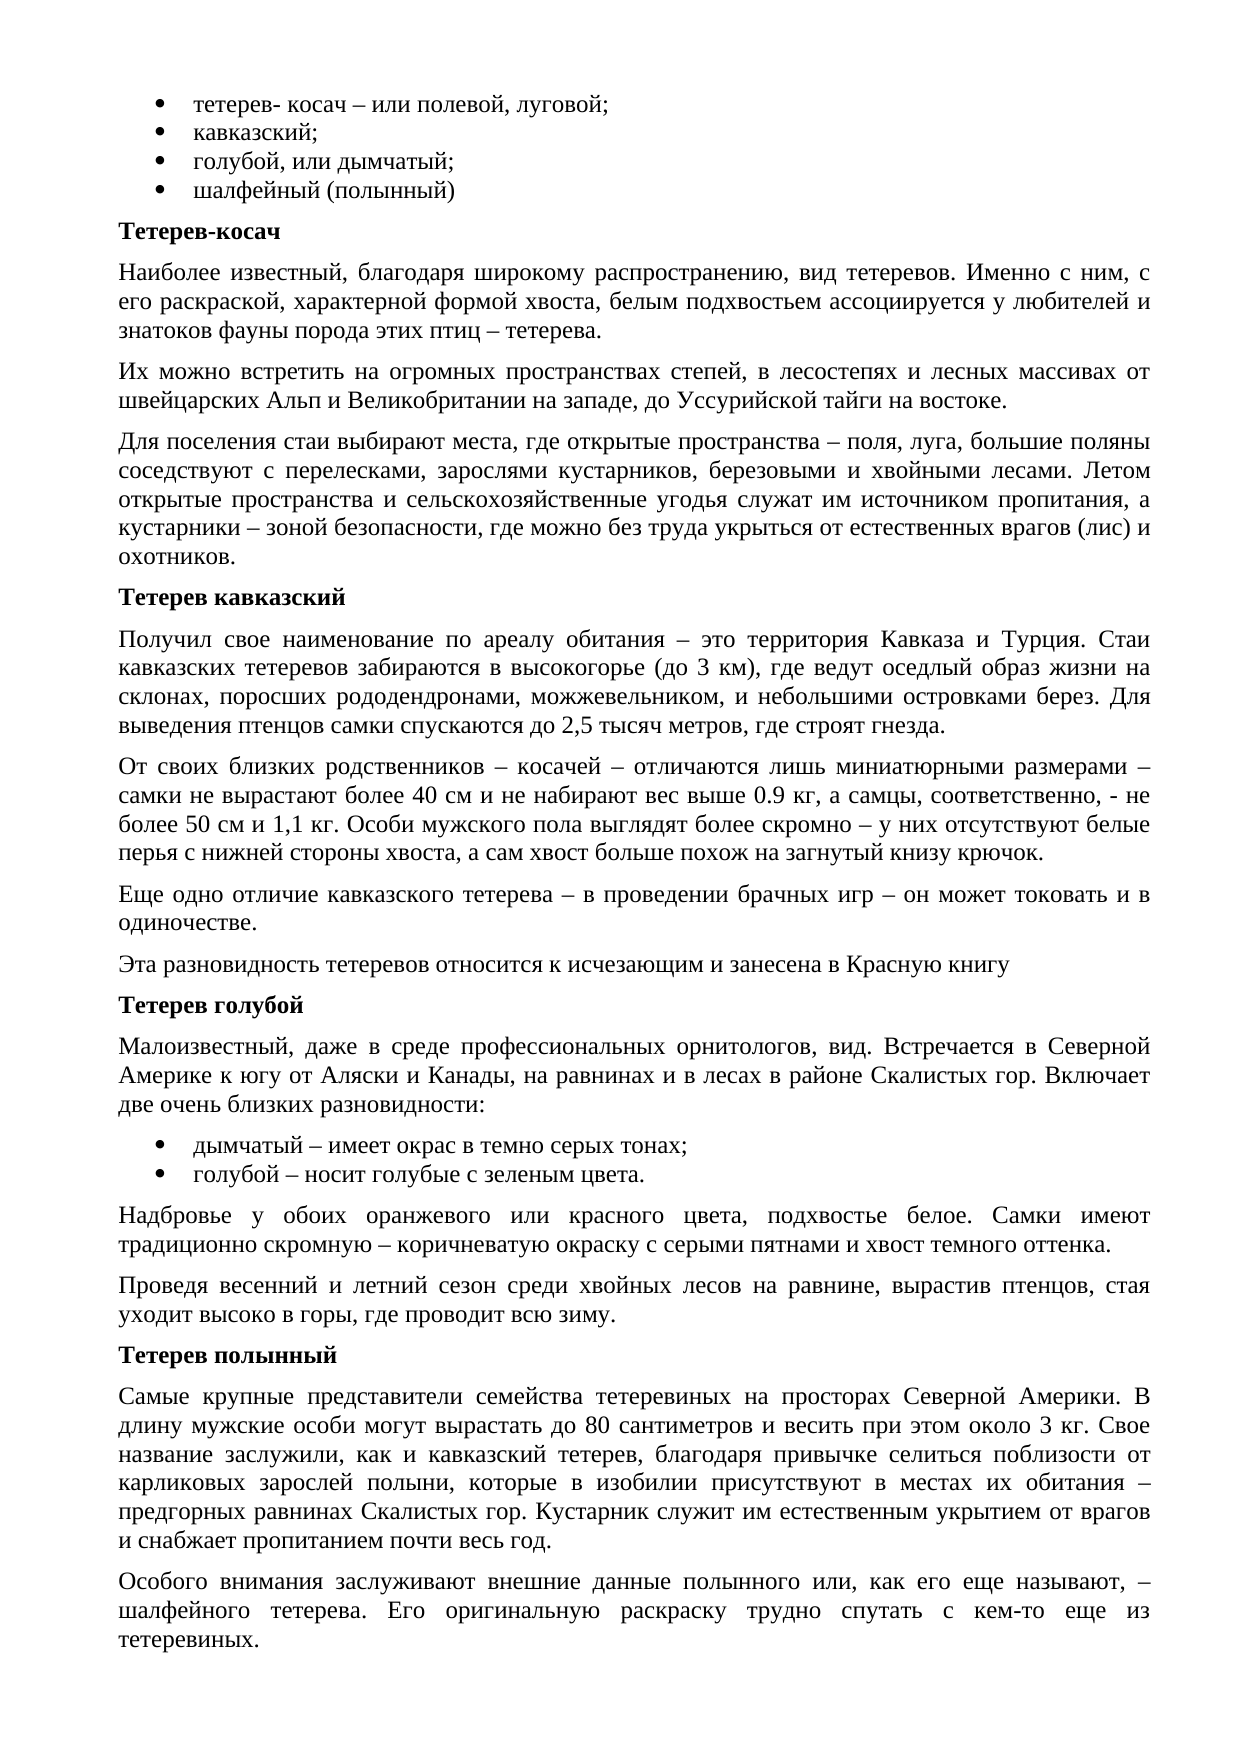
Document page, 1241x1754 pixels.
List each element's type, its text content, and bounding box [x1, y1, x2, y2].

text Их можно встретить на огромных пространствах степей, в лесостепях и лесных массивах от швейцарских Альп и Великобритании на западе, до Уссурийской тайги на востоке. [118, 356, 1152, 414]
list голубой, или дымчатый; [156, 146, 1152, 175]
text Тетерев полынный [118, 1340, 1152, 1369]
text Эта разновидность тетеревов относится к исчезающим и занесена в Красную книгу [118, 949, 1152, 977]
list кавказский; [156, 117, 1152, 146]
list голубой – носит голубые с зеленым цвета. [156, 1159, 1152, 1187]
text Еще одно отличие кавказского тетерева – в проведении брачных игр – он может токовать и в одиночестве. [118, 879, 1152, 936]
text Тетерев-косач [118, 216, 1152, 245]
list тетерев- косач – или полевой, луговой; [156, 89, 1152, 117]
text Тетерев кавказский [118, 582, 1152, 611]
text Особого внимания заслуживают внешние данные полынного или, как его еще называют, – шалфейного тетерева. Его оригинальную раскраску трудно спутать с кем-то еще из тетеревиных. [118, 1566, 1152, 1652]
text От своих близких родственников – косачей – отличаются лишь миниатюрными размерами – самки не вырастают более 40 см и не набирают вес выше 0.9 кг, а самцы, соответственно, - не более 50 см и 1,1 кг. Особи мужского пола выглядят более скромно – у них отсутствуют белые перья с нижней стороны хвоста, а сам хвост больше похож на загнутый книзу крючок. [118, 751, 1152, 866]
list шалфейный (полынный) [156, 175, 1152, 204]
text Наиболее известный, благодаря широкому распространению, вид тетеревов. Именно с ним, с его раскраской, характерной формой хвоста, белым подхвостьем ассоциируется у любителей и знатоков фауны порода этих птиц – тетерева. [118, 257, 1152, 344]
text Надбровье у обоих оранжевого или красного цвета, подхвостье белое. Самки имеют традиционно скромную – коричневатую окраску с серыми пятнами и хвост темного оттенка. [118, 1200, 1152, 1257]
text Получил свое наименование по ареалу обитания – это территория Кавказа и Турция. Стаи кавказских тетеревов забираются в высокогорье (до 3 км), где ведут оседлый образ жизни на склонах, поросших рододендронами, можжевельником, и небольшими островками берез. Для выведения птенцов самки спускаются до 2,5 тысяч метров, где строят гнезда. [118, 624, 1152, 739]
text Тетерев голубой [118, 990, 1152, 1019]
text Проведя весенний и летний сезон среди хвойных лесов на равнине, вырастив птенцов, стая уходит высоко в горы, где проводит всю зиму. [118, 1270, 1152, 1327]
list дымчатый – имеет окрас в темно серых тонах; [156, 1130, 1152, 1159]
text Малоизвестный, даже в среде профессиональных орнитологов, вид. Встречается в Северной Америке к югу от Аляски и Канады, на равнинах и в лесах в районе Скалистых гор. Включает две очень близких разновидности: [118, 1031, 1152, 1117]
text Для поселения стаи выбирают места, где открытые пространства – поля, луга, большие поляны соседствуют с перелесками, зарослями кустарников, березовыми и хвойными лесами. Летом открытые пространства и сельскохозяйственные угодья служат им источником пропитания, а кустарники – зоной безопасности, где можно без труда укрыться от естественных врагов (лис) и охотников. [118, 426, 1152, 570]
text Самые крупные представители семейства тетеревиных на просторах Северной Америки. В длину мужские особи могут вырастать до 80 сантиметров и весить при этом около 3 кг. Свое название заслужили, как и кавказский тетерев, благодаря привычке селиться поблизости от карликовых зарослей полыни, которые в изобилии присутствуют в местах их обитания – предгорных равнинах Скалистых гор. Кустарник служит им естественным укрытием от врагов и снабжает пропитанием почти весь год. [118, 1381, 1152, 1554]
